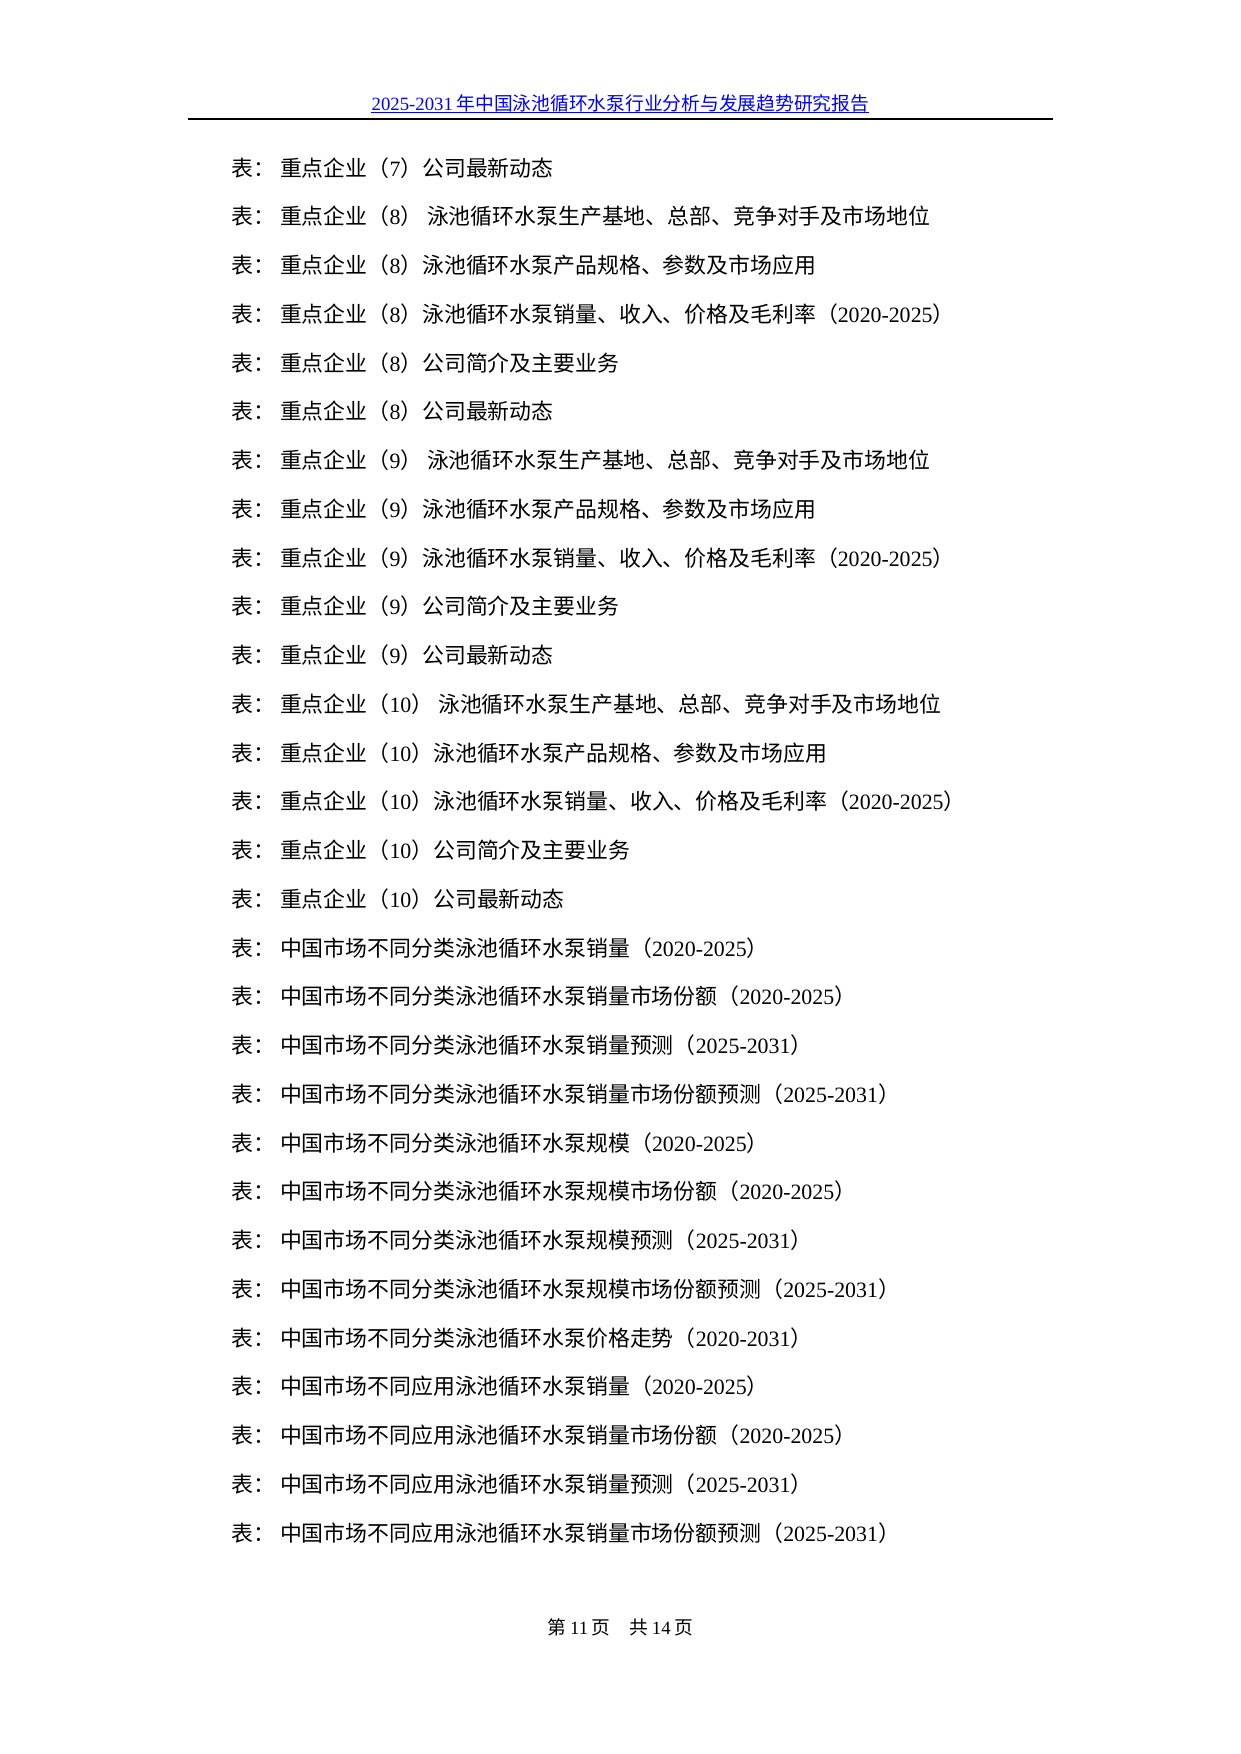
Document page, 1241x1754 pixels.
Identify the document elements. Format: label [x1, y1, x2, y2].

text [187, 150, 1053, 1548]
